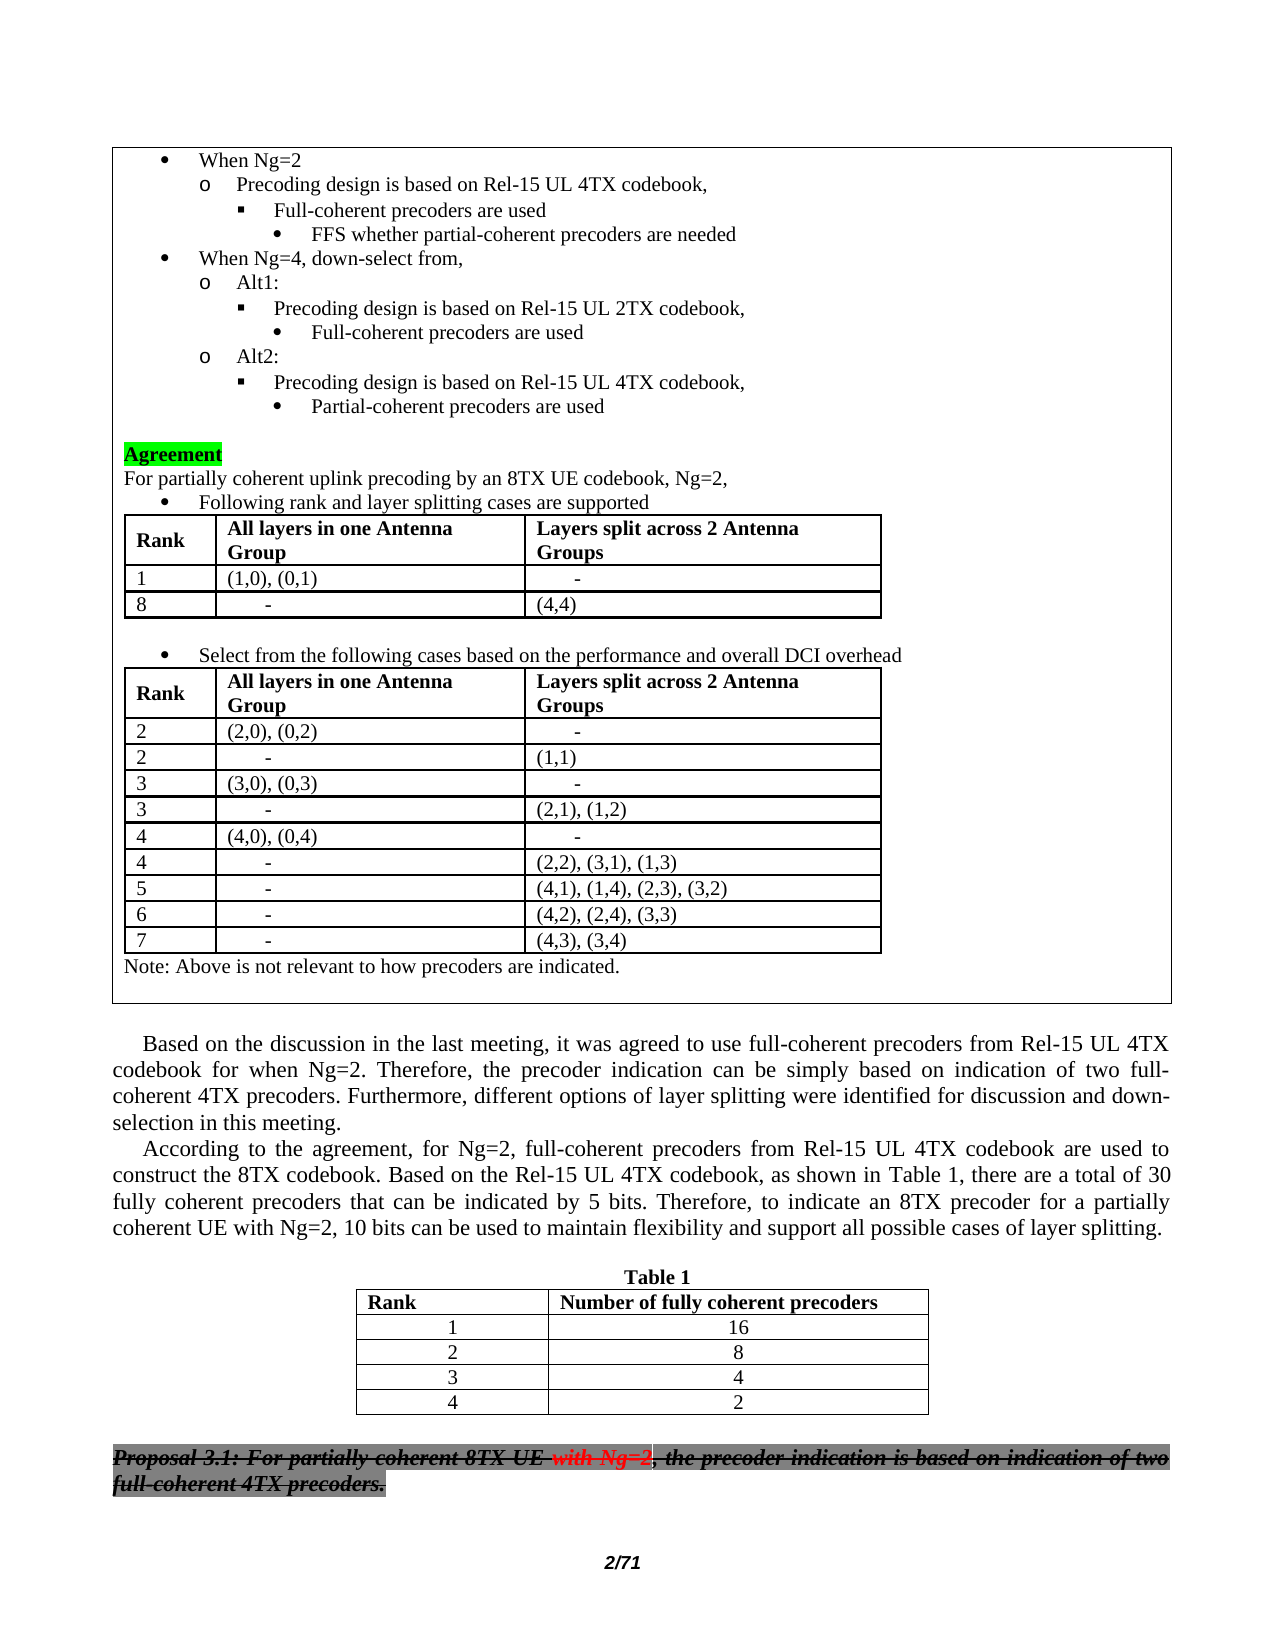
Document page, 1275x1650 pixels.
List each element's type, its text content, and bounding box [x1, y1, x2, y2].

table_header Number of fully coherent precoders [549, 1290, 928, 1314]
table_cell 3 [357, 1365, 548, 1389]
table_header Rank [357, 1290, 548, 1314]
table_cell 16 [549, 1315, 928, 1339]
table_cell 2 [549, 1390, 928, 1414]
table_cell 1 [357, 1315, 548, 1339]
table_cell 8 [549, 1340, 928, 1364]
text Based on the discussion in the last meeting, it was agreed to use full-coherent precoders from Rel-15 UL 4TX codebook for when Ng=2. Therefore, the precoder indication can be simply based on indication of two full-coherent 4TX precoders. Furthermore, different options of layer splitting were identified for discussion and down-selection in this meeting. [112, 1030, 1172, 1135]
table_cell 2 [357, 1340, 548, 1364]
text Proposal 3.1: For partially coherent 8TX UE with Ng=2, the precoder indication is based on indication of two full-coherent 4TX precoders. [386, 1444, 1172, 1497]
table_cell 4 [357, 1390, 548, 1414]
table_cell 4 [549, 1365, 928, 1389]
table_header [113, 148, 1171, 1002]
